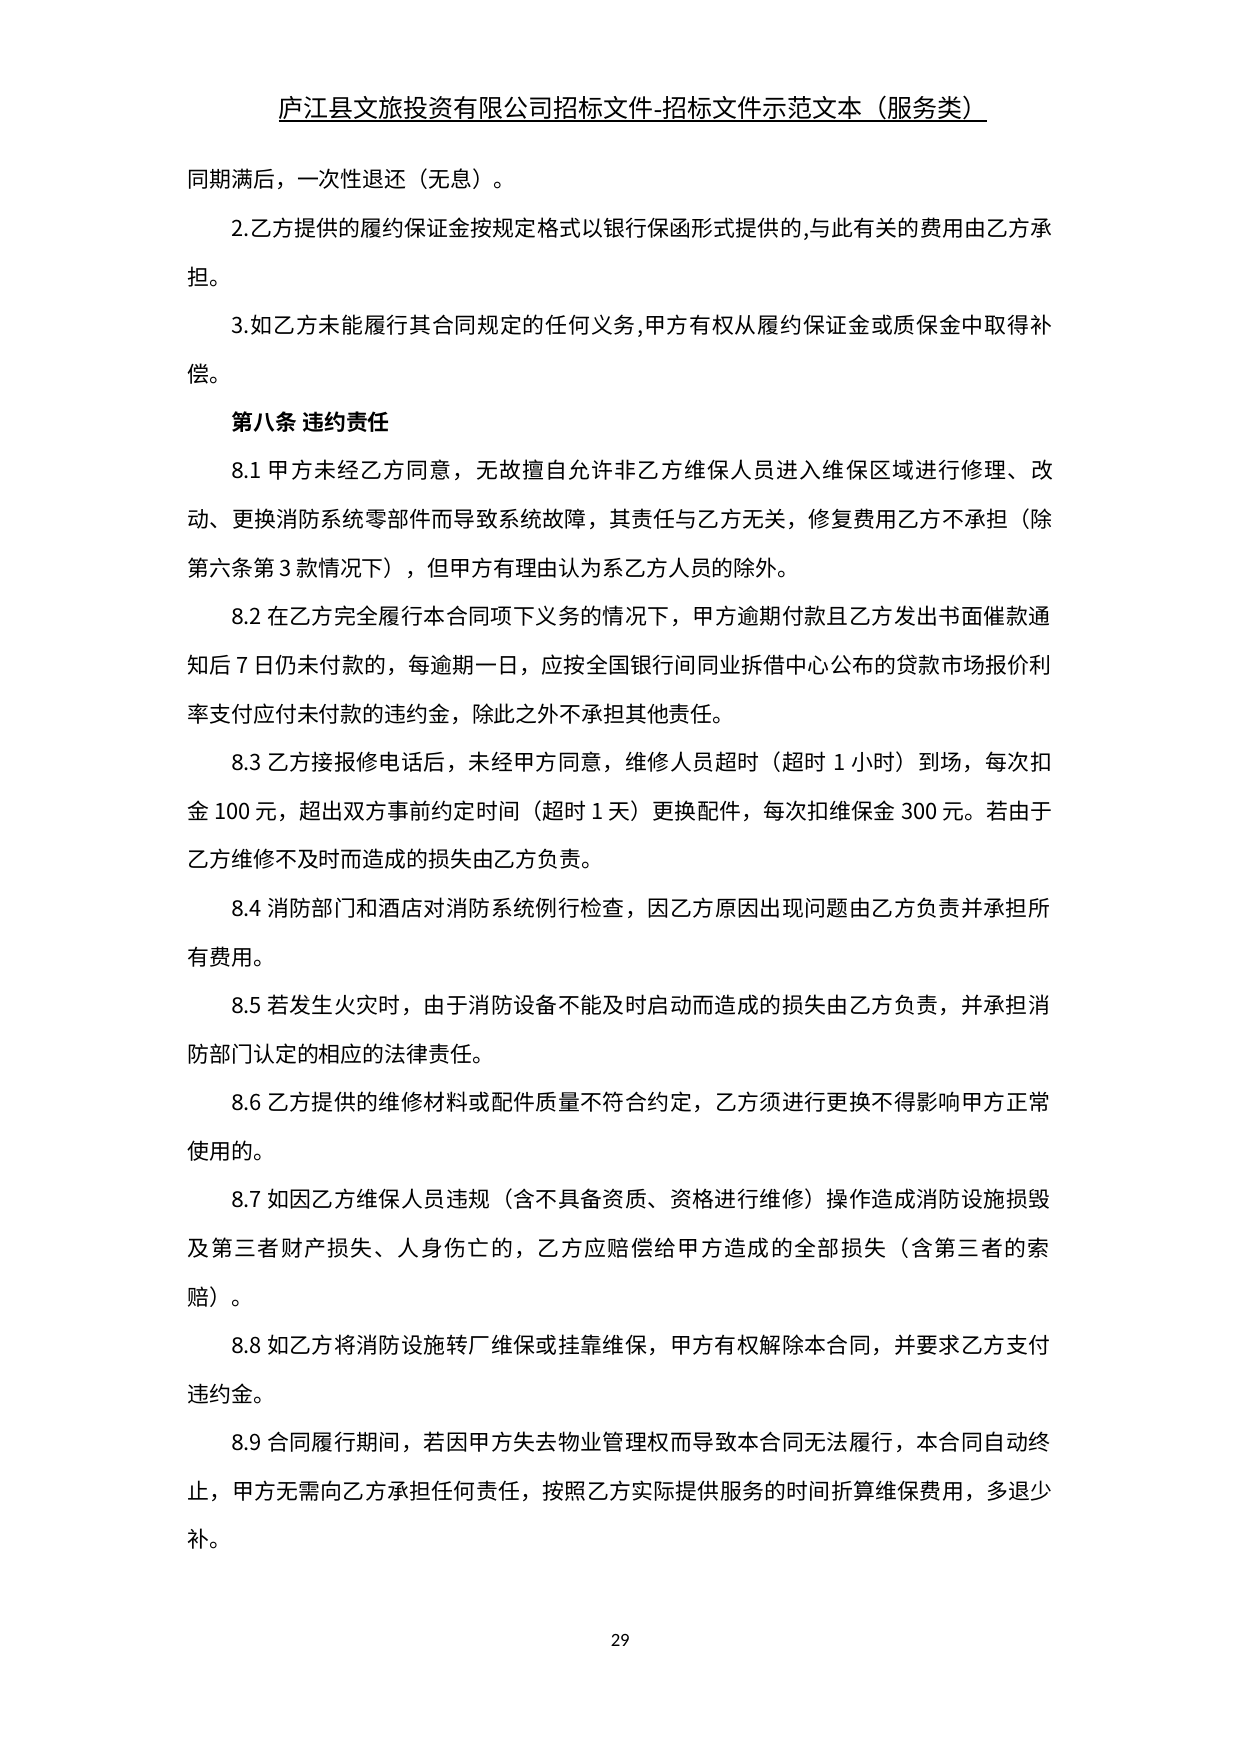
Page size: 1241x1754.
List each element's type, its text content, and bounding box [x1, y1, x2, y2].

text 第八条 违约责任 [187, 404, 1053, 437]
text 8.2在乙方完全履行本合同项下义务的情况下，甲方逾期付款且乙方发出书面催款通知后7日仍未付款的，每逾期一日，应按全国银行间同业拆借中心公布的贷款市场报价利率支付应付未付款的违约金，除此之外不承担其他责任。 [187, 599, 1053, 729]
text 3.如乙方未能履行其合同规定的任何义务,甲方有权从履约保证金或质保金中取得补偿。 [187, 307, 1053, 389]
text 8.1甲方未经乙方同意，无故擅自允许非乙方维保人员进入维保区域进行修理、改动、更换消防系统零部件而导致系统故障，其责任与乙方无关，修复费用乙方不承担（除第六条第3款情况下），但甲方有理由认为系乙方人员的除外。 [187, 453, 1053, 583]
text 8.6乙方提供的维修材料或配件质量不符合约定，乙方须进行更换不得影响甲方正常使用的。 [187, 1084, 1053, 1166]
text 8.8如乙方将消防设施转厂维保或挂靠维保，甲方有权解除本合同，并要求乙方支付违约金。 [187, 1327, 1053, 1409]
text 2.乙方提供的履约保证金按规定格式以银行保函形式提供的,与此有关的费用由乙方承担。 [187, 210, 1053, 292]
text 8.7如因乙方维保人员违规（含不具备资质、资格进行维修）操作造成消防设施损毁及第三者财产损失、人身伤亡的，乙方应赔偿给甲方造成的全部损失（含第三者的索赔）。 [187, 1182, 1053, 1312]
text 8.9合同履行期间，若因甲方失去物业管理权而导致本合同无法履行，本合同自动终止，甲方无需向乙方承担任何责任，按照乙方实际提供服务的时间折算维保费用，多退少补。 [187, 1424, 1053, 1554]
text 8.5若发生火灾时，由于消防设备不能及时启动而造成的损失由乙方负责，并承担消防部门认定的相应的法律责任。 [187, 987, 1053, 1069]
text 8.3乙方接报修电话后，未经甲方同意，维修人员超时（超时1小时）到场，每次扣金100元，超出双方事前约定时间（超时1天）更换配件，每次扣维保金300元。若由于乙方维修不及时而造成的损失由乙方负责。 [187, 744, 1053, 874]
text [187, 162, 1053, 194]
text 8.4消防部门和酒店对消防系统例行检查，因乙方原因出现问题由乙方负责并承担所有费用。 [187, 890, 1053, 972]
